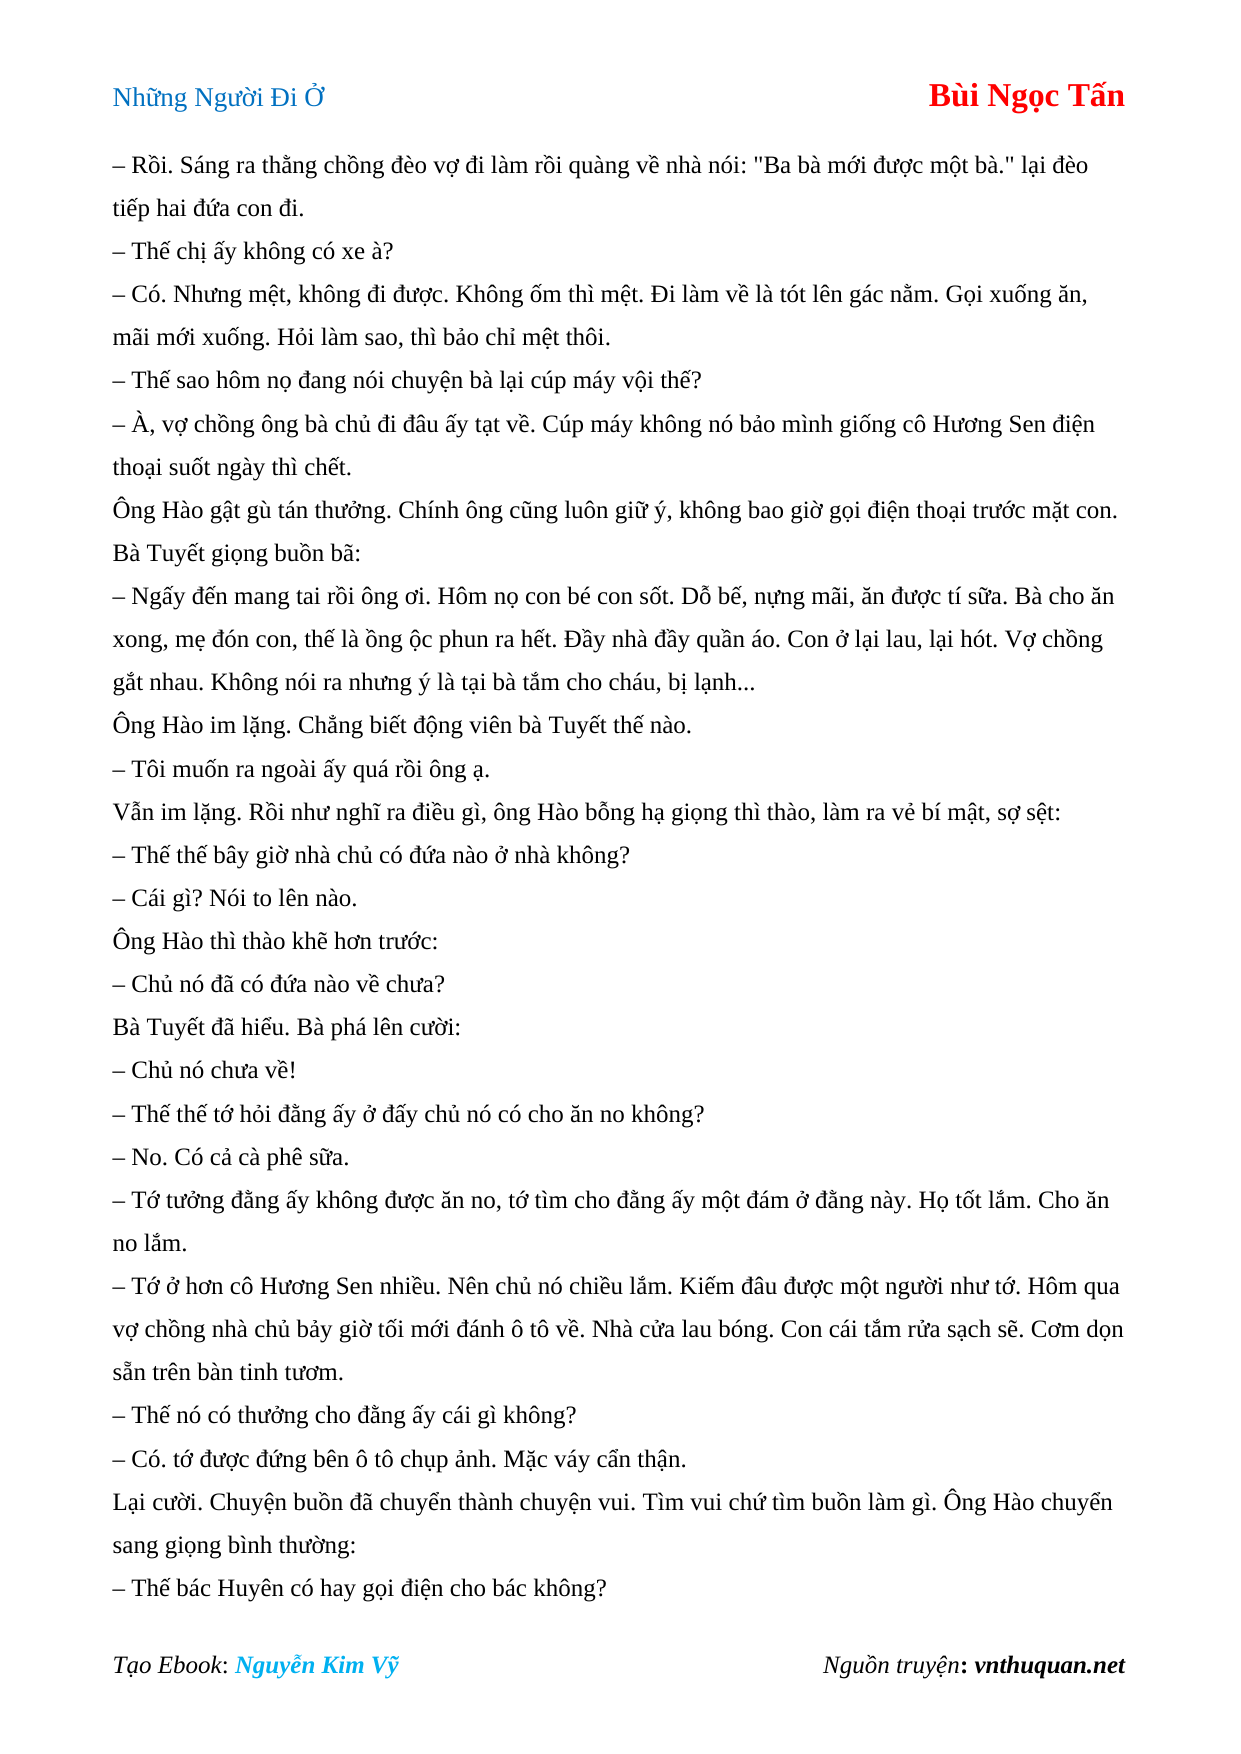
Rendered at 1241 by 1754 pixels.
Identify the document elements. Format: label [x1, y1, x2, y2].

text [112, 150, 1128, 1602]
